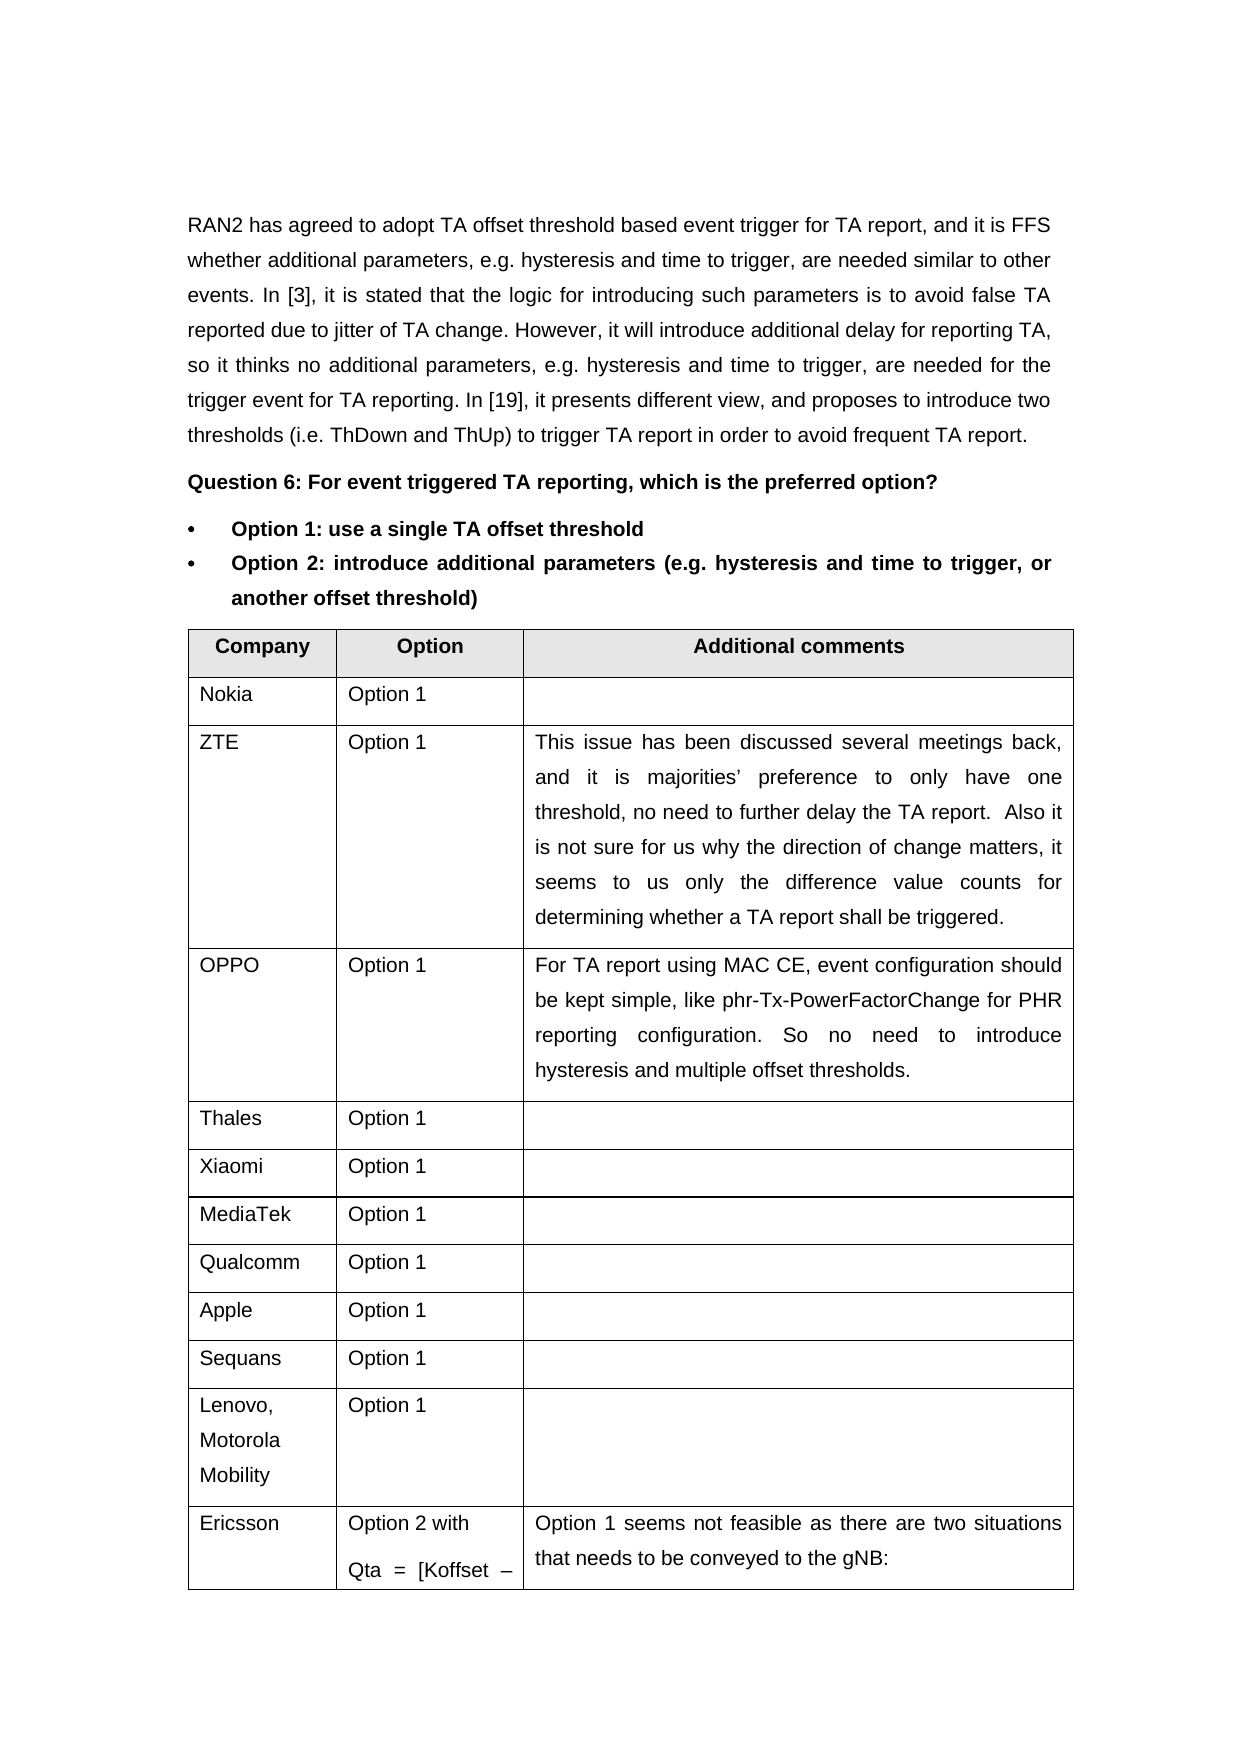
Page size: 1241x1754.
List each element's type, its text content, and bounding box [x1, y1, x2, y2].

table_cell [524, 1389, 1073, 1506]
table_cell [524, 1150, 1073, 1196]
table_cell Option 1 [337, 1389, 523, 1506]
table_header Option [337, 630, 523, 677]
table_cell MediaTek [189, 1198, 336, 1244]
table_cell Option 1 [337, 1293, 523, 1340]
table_header Additional comments [524, 630, 1073, 677]
table_cell [524, 1245, 1073, 1292]
table_cell For TA report using MAC CE, event configuration should be kept simple, like phr-Tx-PowerFactorChange for PHR reporting configuration. So no need to introduce hysteresis and multiple offset thresholds. [524, 949, 1073, 1101]
table_cell [524, 678, 1073, 725]
table_cell Thales [189, 1102, 336, 1148]
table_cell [337, 1507, 523, 1589]
table_cell Option 1 [337, 726, 523, 948]
table_cell OPPO [189, 949, 336, 1101]
table_cell Option 1 [337, 1198, 523, 1244]
table_cell Sequans [189, 1341, 336, 1388]
table_cell Option 1 [337, 1341, 523, 1388]
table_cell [524, 1507, 1073, 1589]
table_cell Option 1 [337, 1245, 523, 1292]
list Option 1: use a single TA offset threshold [187, 513, 1053, 545]
table_cell Nokia [189, 678, 336, 725]
table_cell Option 1 [337, 949, 523, 1101]
table_cell Qualcomm [189, 1245, 336, 1292]
list Option 2: introduce additional parameters (e.g. hysteresis and time to trigger, or another offset threshold) [187, 547, 1053, 614]
table_cell [524, 1293, 1073, 1340]
table_cell Apple [189, 1293, 336, 1340]
table_cell [524, 1341, 1073, 1388]
table_cell [524, 1198, 1073, 1244]
table_cell Option 1 [337, 1150, 523, 1196]
table_cell Option 1 [337, 678, 523, 725]
table_cell Ericsson [189, 1507, 336, 1589]
text Question 6: For event triggered TA reporting, which is the preferred option? [187, 466, 1053, 498]
table_cell [524, 1102, 1073, 1148]
table_cell ZTE [189, 726, 336, 948]
table_cell Xiaomi [189, 1150, 336, 1196]
table_cell This issue has been discussed several meetings back, and it is majorities’ preference to only have one threshold, no need to further delay the TA report. Also it is not sure for us why the direction of change matters, it seems to us only the difference value counts for determining whether a TA report shall be triggered. [524, 726, 1073, 948]
table_header Company [189, 630, 336, 677]
table_cell Option 1 [337, 1102, 523, 1148]
table_cell Lenovo, Motorola Mobility [189, 1389, 336, 1506]
text RAN2 has agreed to adopt TA offset threshold based event trigger for TA report, and it is FFS whether additional parameters, e.g. hysteresis and time to trigger, are needed similar to other events. In [3], it is stated that the logic for introducing such parameters is to avoid false TA reported due to jitter of TA change. However, it will introduce additional delay for reporting TA, so it thinks no additional parameters, e.g. hysteresis and time to trigger, are needed for the trigger event for TA reporting. In [19], it presents different view, and proposes to introduce two thresholds (i.e. ThDown and ThUp) to trigger TA report in order to avoid frequent TA report. [187, 209, 1053, 451]
